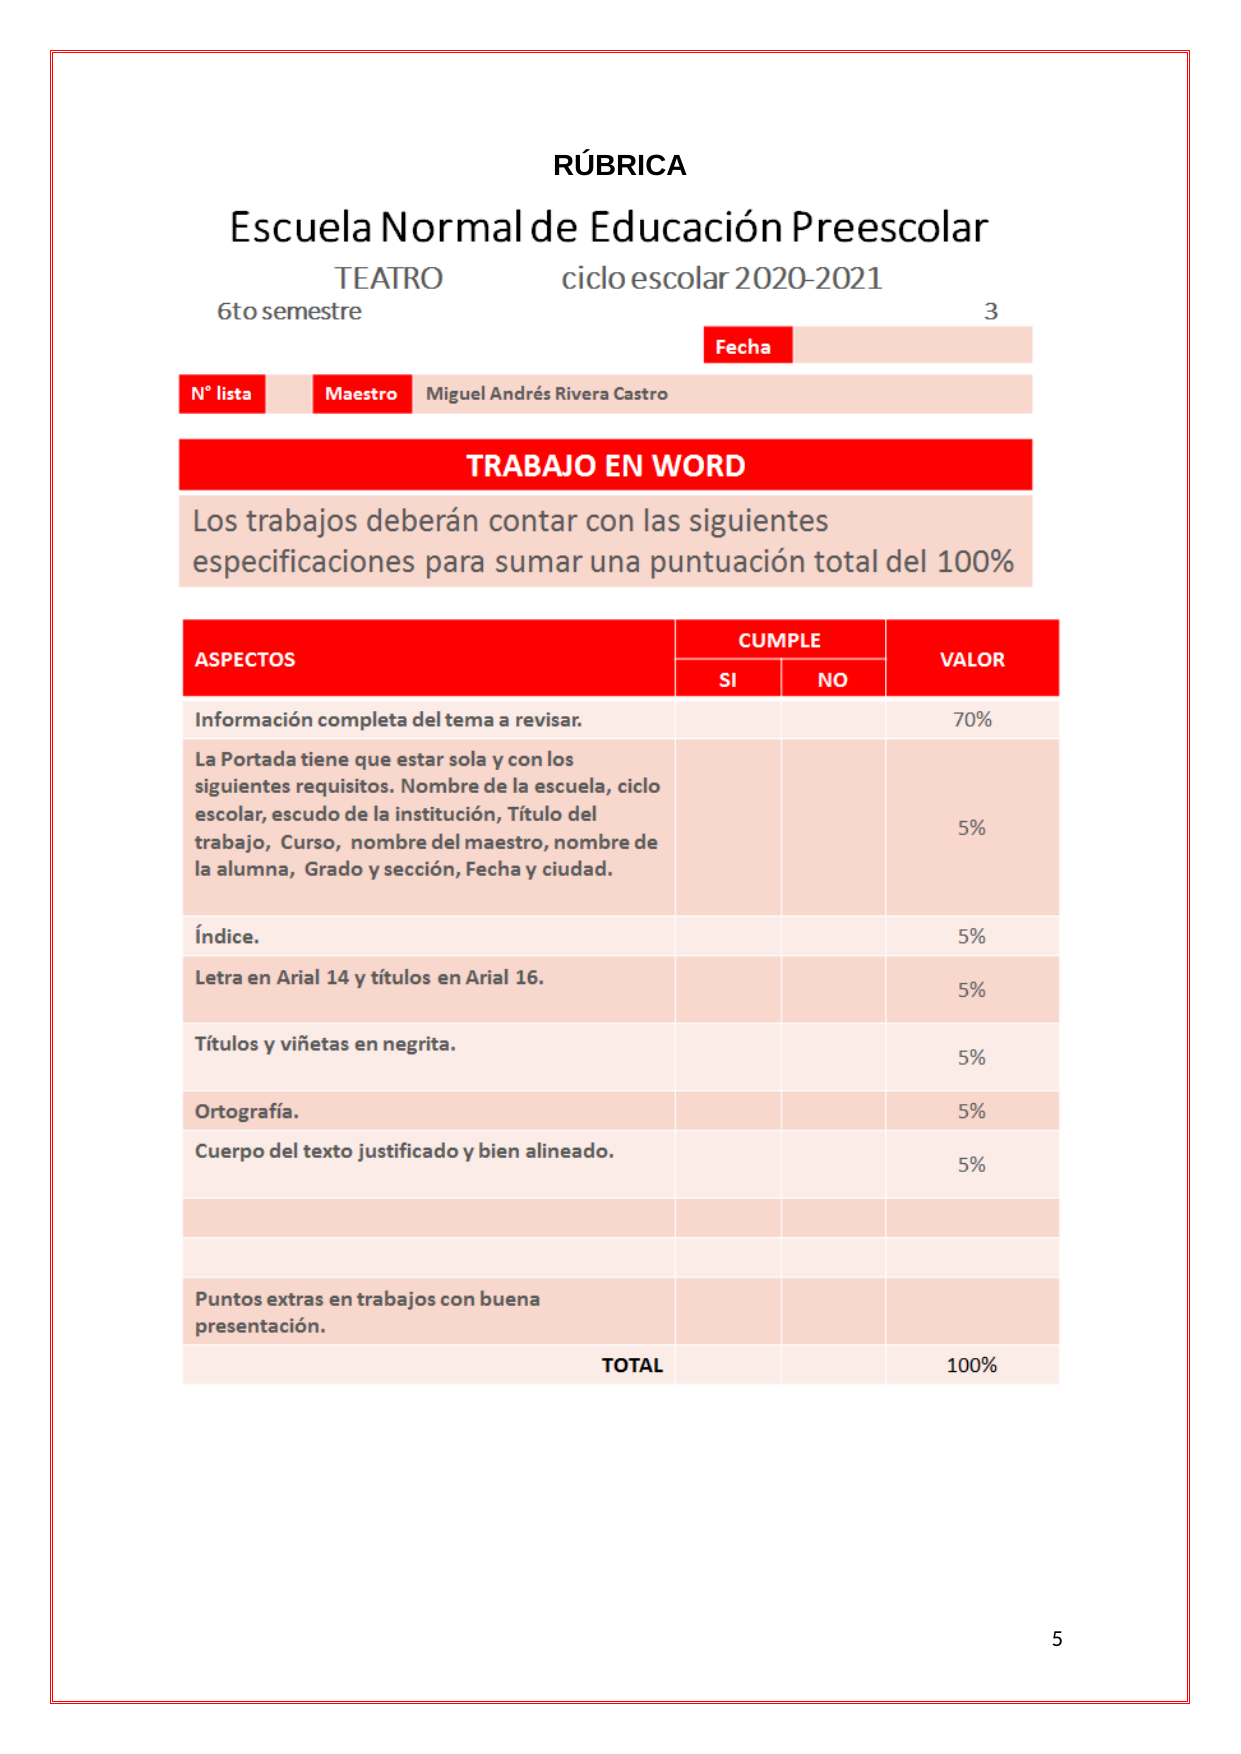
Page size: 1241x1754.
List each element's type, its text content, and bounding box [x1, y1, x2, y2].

picture [177, 183, 1063, 1394]
subtitle RÚBRICA [177, 148, 1063, 181]
